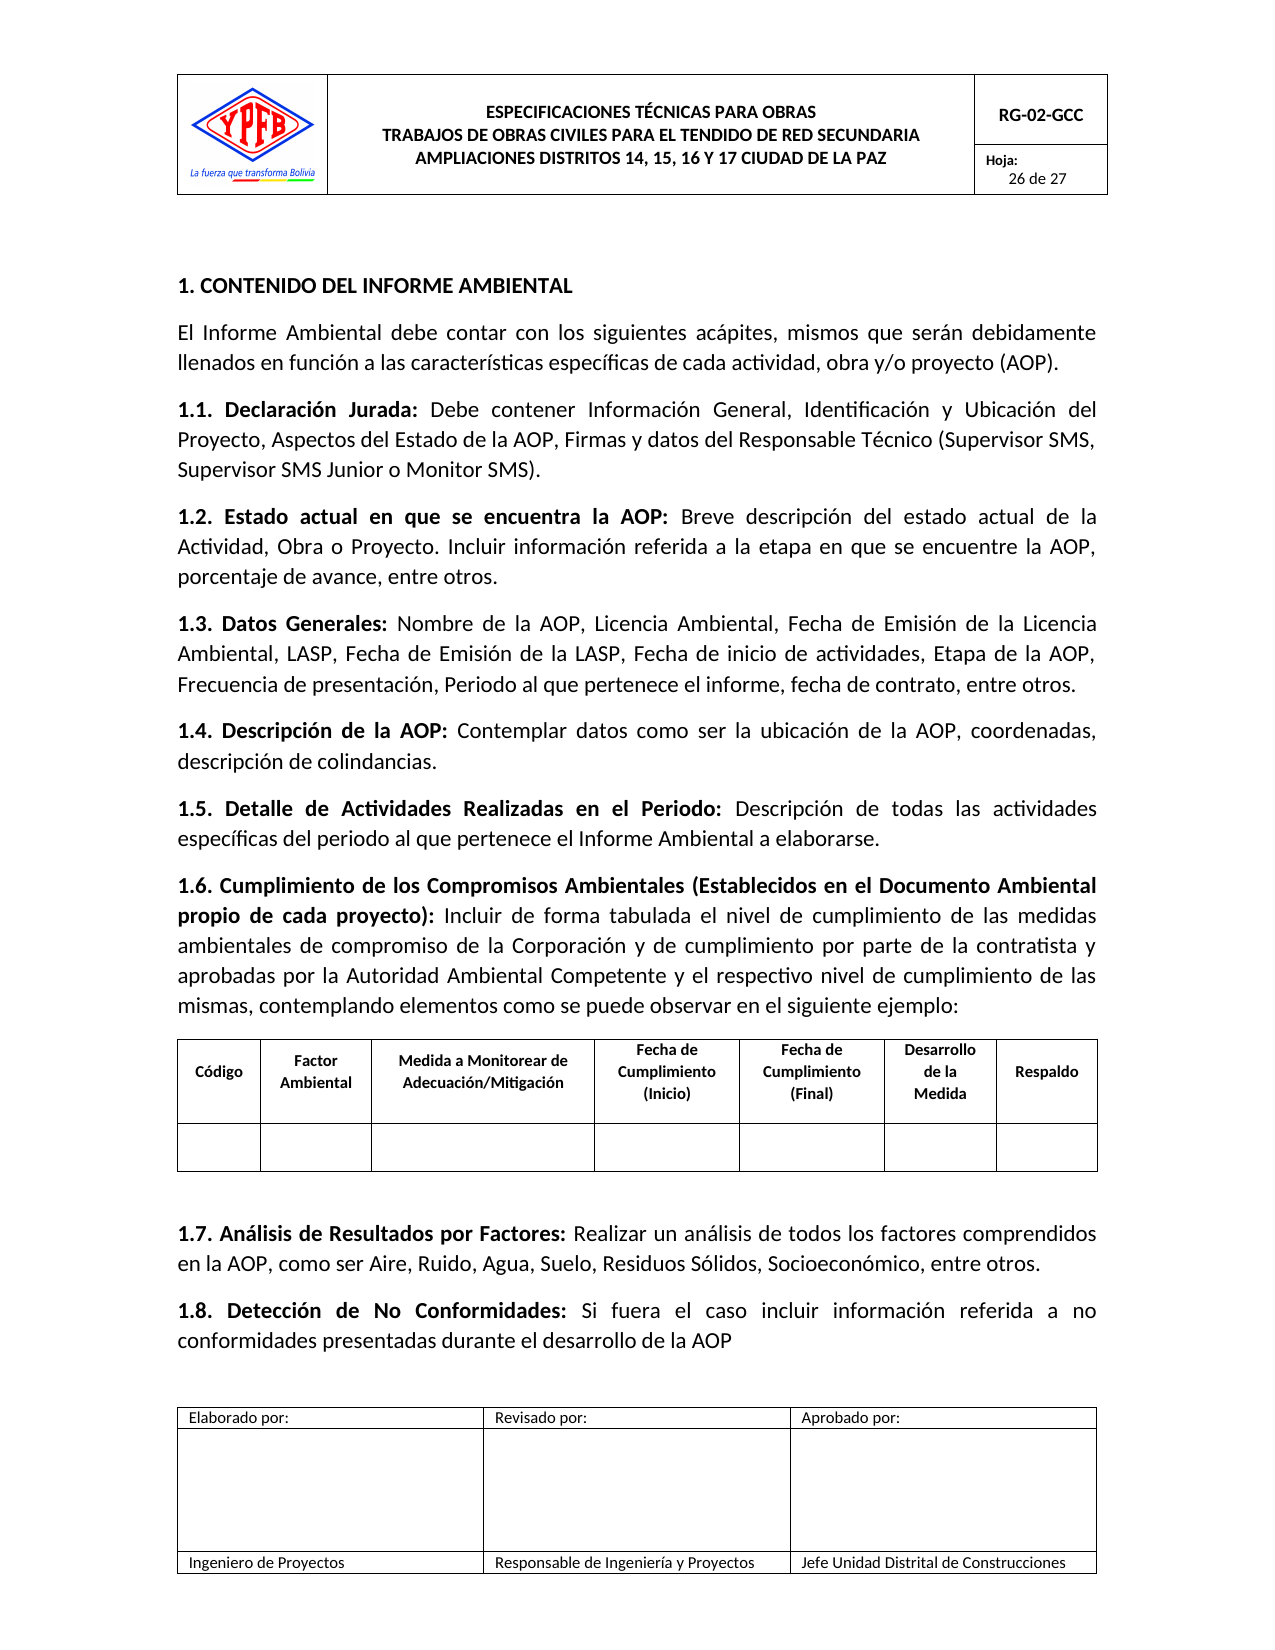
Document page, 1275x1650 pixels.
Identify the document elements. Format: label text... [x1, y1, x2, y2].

text 1.5. Detalle de Actividades Realizadas en el Periodo: Descripción de todas las actividades específicas del periodo al que pertenece el Informe Ambiental a elaborarse. [177, 794, 1098, 852]
table_cell [372, 1124, 594, 1171]
text 1.2. Estado actual en que se encuentra la AOP: Breve descripción del estado actual de la Actividad, Obra o Proyecto. Incluir información referida a la etapa en que se encuentre la AOP, porcentaje de avance, entre otros. [177, 502, 1098, 591]
table_cell [261, 1124, 371, 1171]
table_header Desarrollo de la Medida [885, 1040, 996, 1123]
picture [188, 82, 316, 187]
text 1.7. Análisis de Resultados por Factores: Realizar un análisis de todos los factores comprendidos en la AOP, como ser Aire, Ruido, Agua, Suelo, Residuos Sólidos, Socioeconómico, entre otros. [177, 1219, 1098, 1277]
text 1. CONTENIDO DEL INFORME AMBIENTAL [177, 271, 1098, 299]
table_header Respaldo [997, 1040, 1097, 1123]
table_cell [178, 1124, 260, 1171]
table_cell [740, 1124, 884, 1171]
table_header Fecha de Cumplimiento (Inicio) [595, 1040, 739, 1123]
text 1.4. Descripción de la AOP: Contemplar datos como ser la ubicación de la AOP, coordenadas, descripción de colindancias. [177, 717, 1098, 775]
text 1.8. Detección de No Conformidades: Si fuera el caso incluir información referida a no conformidades presentadas durante el desarrollo de la AOP [177, 1296, 1098, 1354]
table_cell [997, 1124, 1097, 1171]
table_header Factor Ambiental [261, 1040, 371, 1123]
table_header Código [178, 1040, 260, 1123]
table_header Medida a Monitorear de Adecuación/Mitigación [372, 1040, 594, 1123]
text 1.3. Datos Generales: Nombre de la AOP, Licencia Ambiental, Fecha de Emisión de la Licencia Ambiental, LASP, Fecha de Emisión de la LASP, Fecha de inicio de actividades, Etapa de la AOP, Frecuencia de presentación, Periodo al que pertenece el informe, fecha de contrato, entre otros. [177, 609, 1098, 698]
table_header Fecha de Cumplimiento (Final) [740, 1040, 884, 1123]
text El Informe Ambiental debe contar con los siguientes acápites, mismos que serán debidamente llenados en función a las características específicas de cada actividad, obra y/o proyecto (AOP). [177, 318, 1098, 376]
text 1.1. Declaración Jurada: Debe contener Información General, Identificación y Ubicación del Proyecto, Aspectos del Estado de la AOP, Firmas y datos del Responsable Técnico (Supervisor SMS, Supervisor SMS Junior o Monitor SMS). [177, 395, 1098, 483]
table_cell [885, 1124, 996, 1171]
table_cell [595, 1124, 739, 1171]
text 1.6. Cumplimiento de los Compromisos Ambientales (Establecidos en el Documento Ambiental propio de cada proyecto): Incluir de forma tabulada el nivel de cumplimiento de las medidas ambientales de compromiso de la Corporación y de cumplimiento por parte de la contratista y aprobadas por la Autoridad Ambiental Competente y el respectivo nivel de cumplimiento de las mismas, contemplando elementos como se puede observar en el siguiente ejemplo: [177, 871, 1098, 1020]
